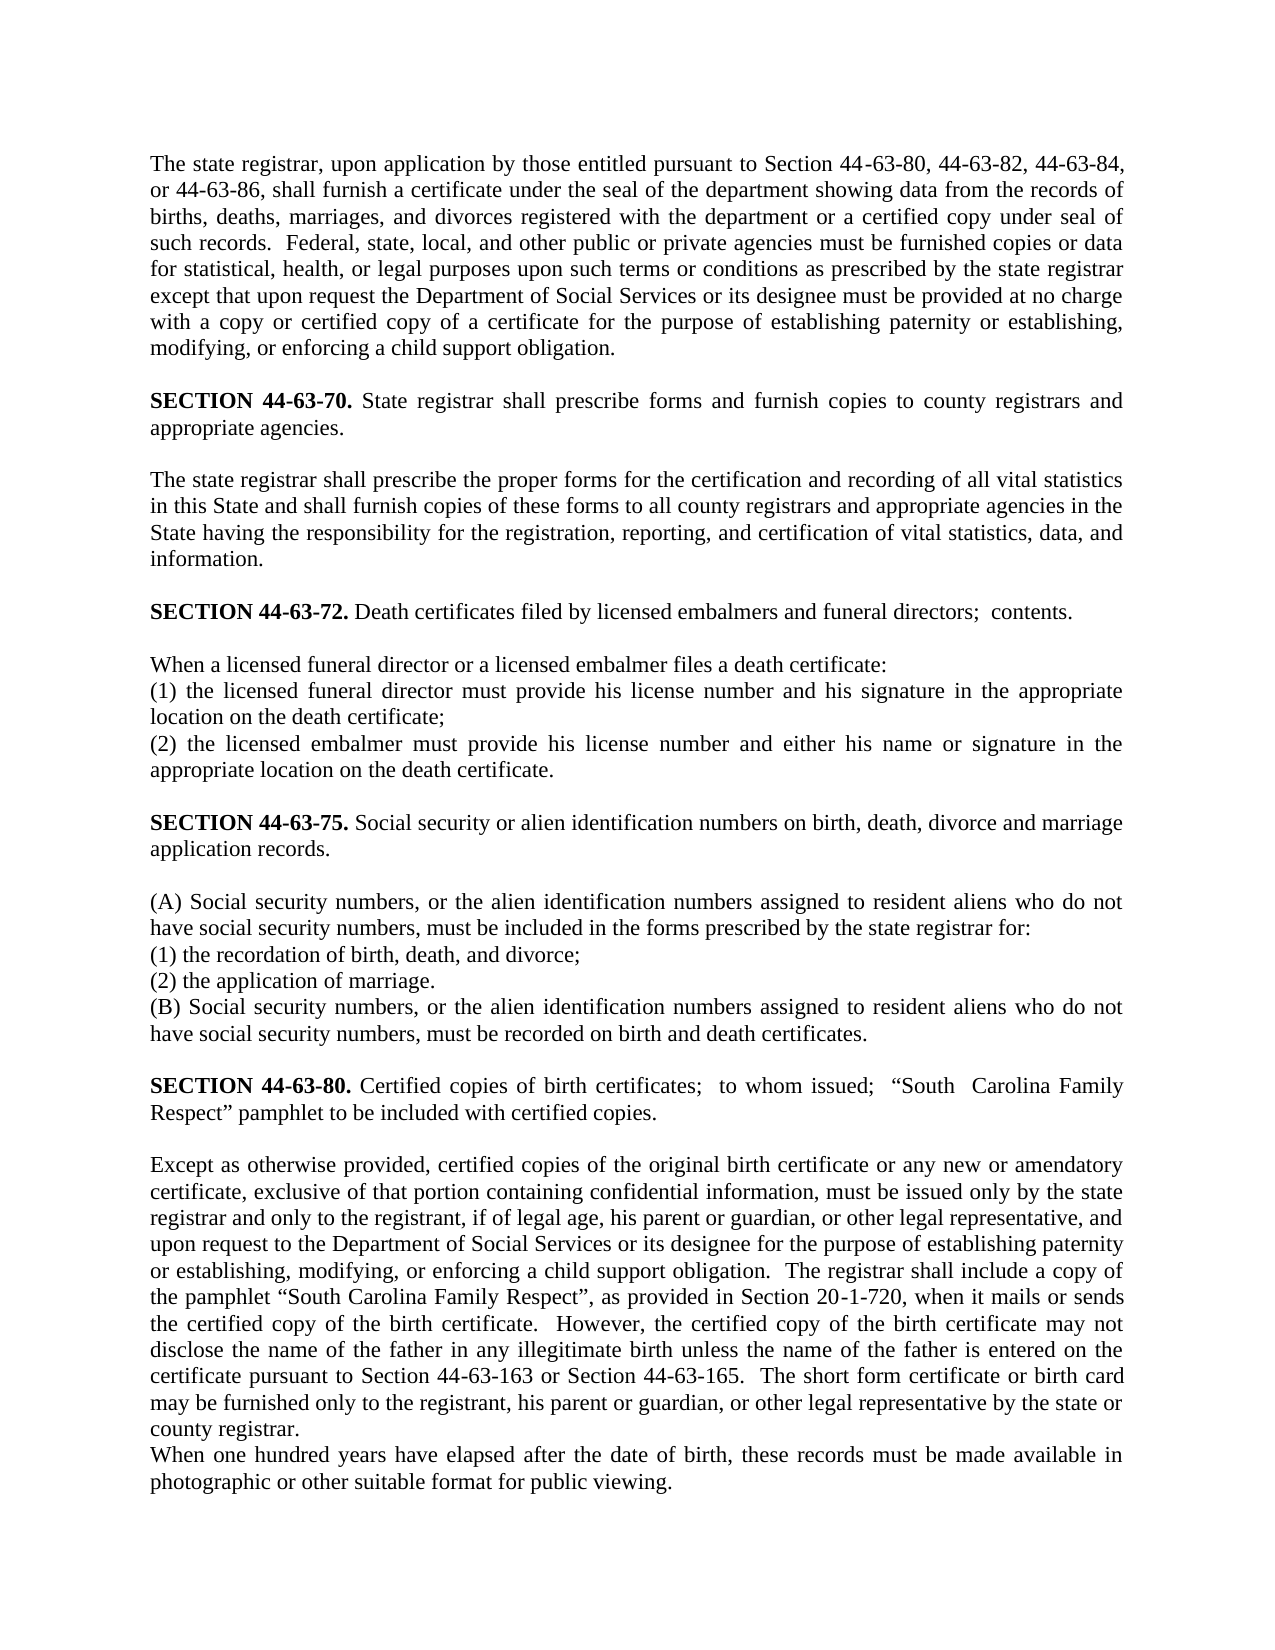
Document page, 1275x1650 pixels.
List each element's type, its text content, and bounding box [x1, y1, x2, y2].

text (2) the licensed embalmer must provide his license number and either his name or signature in the appropriate location on the death certificate. [150, 730, 1125, 782]
text Except as otherwise provided, certified copies of the original birth certificate or any new or amendatory certificate, exclusive of that portion containing confidential information, must be issued only by the state registrar and only to the registrant, if of legal age, his parent or guardian, or other legal representative, and upon request to the Department of Social Services or its designee for the purpose of establishing paternity or establishing, modifying, or enforcing a child support obligation. The registrar shall include a copy of the pamphlet “South Carolina Family Respect”, as provided in Section 20-1-720, when it mails or sends the certified copy of the birth certificate. However, the certified copy of the birth certificate may not disclose the name of the father in any illegitimate birth unless the name of the father is entered on the certificate pursuant to Section 44-63-163 or Section 44-63-165. The short form certificate or birth card may be furnished only to the registrant, his parent or guardian, or other legal representative by the state or county registrar. [150, 1151, 1125, 1441]
text When a licensed funeral director or a licensed embalmer files a death certificate: [150, 651, 1125, 677]
text (2) the application of marriage. [150, 967, 1125, 993]
text The state registrar, upon application by those entitled pursuant to Section 44-63-80, 44-63-82, 44-63-84, or 44-63-86, shall furnish a certificate under the seal of the department showing data from the records of births, deaths, marriages, and divorces registered with the department or a certified copy under seal of such records. Federal, state, local, and other public or private agencies must be furnished copies or data for statistical, health, or legal purposes upon such terms or conditions as prescribed by the state registrar except that upon request the Department of Social Services or its designee must be provided at no charge with a copy or certified copy of a certificate for the purpose of establishing paternity or establishing, modifying, or enforcing a child support obligation. [150, 150, 1125, 361]
text (1) the recordation of birth, death, and divorce; [150, 941, 1125, 967]
text SECTION 44-63-72. Death certificates filed by licensed embalmers and funeral directors; contents. [150, 598, 1125, 624]
text SECTION 44-63-70. State registrar shall prescribe forms and furnish copies to county registrars and appropriate agencies. [150, 387, 1125, 440]
text When one hundred years have elapsed after the date of birth, these records must be made available in photographic or other suitable format for public viewing. [150, 1441, 1125, 1494]
text (1) the licensed funeral director must provide his license number and his signature in the appropriate location on the death certificate; [150, 677, 1125, 730]
text SECTION 44-63-75. Social security or alien identification numbers on birth, death, divorce and marriage application records. [150, 809, 1125, 862]
text (B) Social security numbers, or the alien identification numbers assigned to resident aliens who do not have social security numbers, must be recorded on birth and death certificates. [150, 993, 1125, 1046]
text (A) Social security numbers, or the alien identification numbers assigned to resident aliens who do not have social security numbers, must be included in the forms prescribed by the state registrar for: [150, 888, 1125, 941]
text SECTION 44-63-80. Certified copies of birth certificates; to whom issued; “South Carolina Family Respect” pamphlet to be included with certified copies. [150, 1072, 1125, 1125]
text The state registrar shall prescribe the proper forms for the certification and recording of all vital statistics in this State and shall furnish copies of these forms to all county registrars and appropriate agencies in the State having the responsibility for the registration, reporting, and certification of vital statistics, data, and information. [150, 466, 1125, 572]
